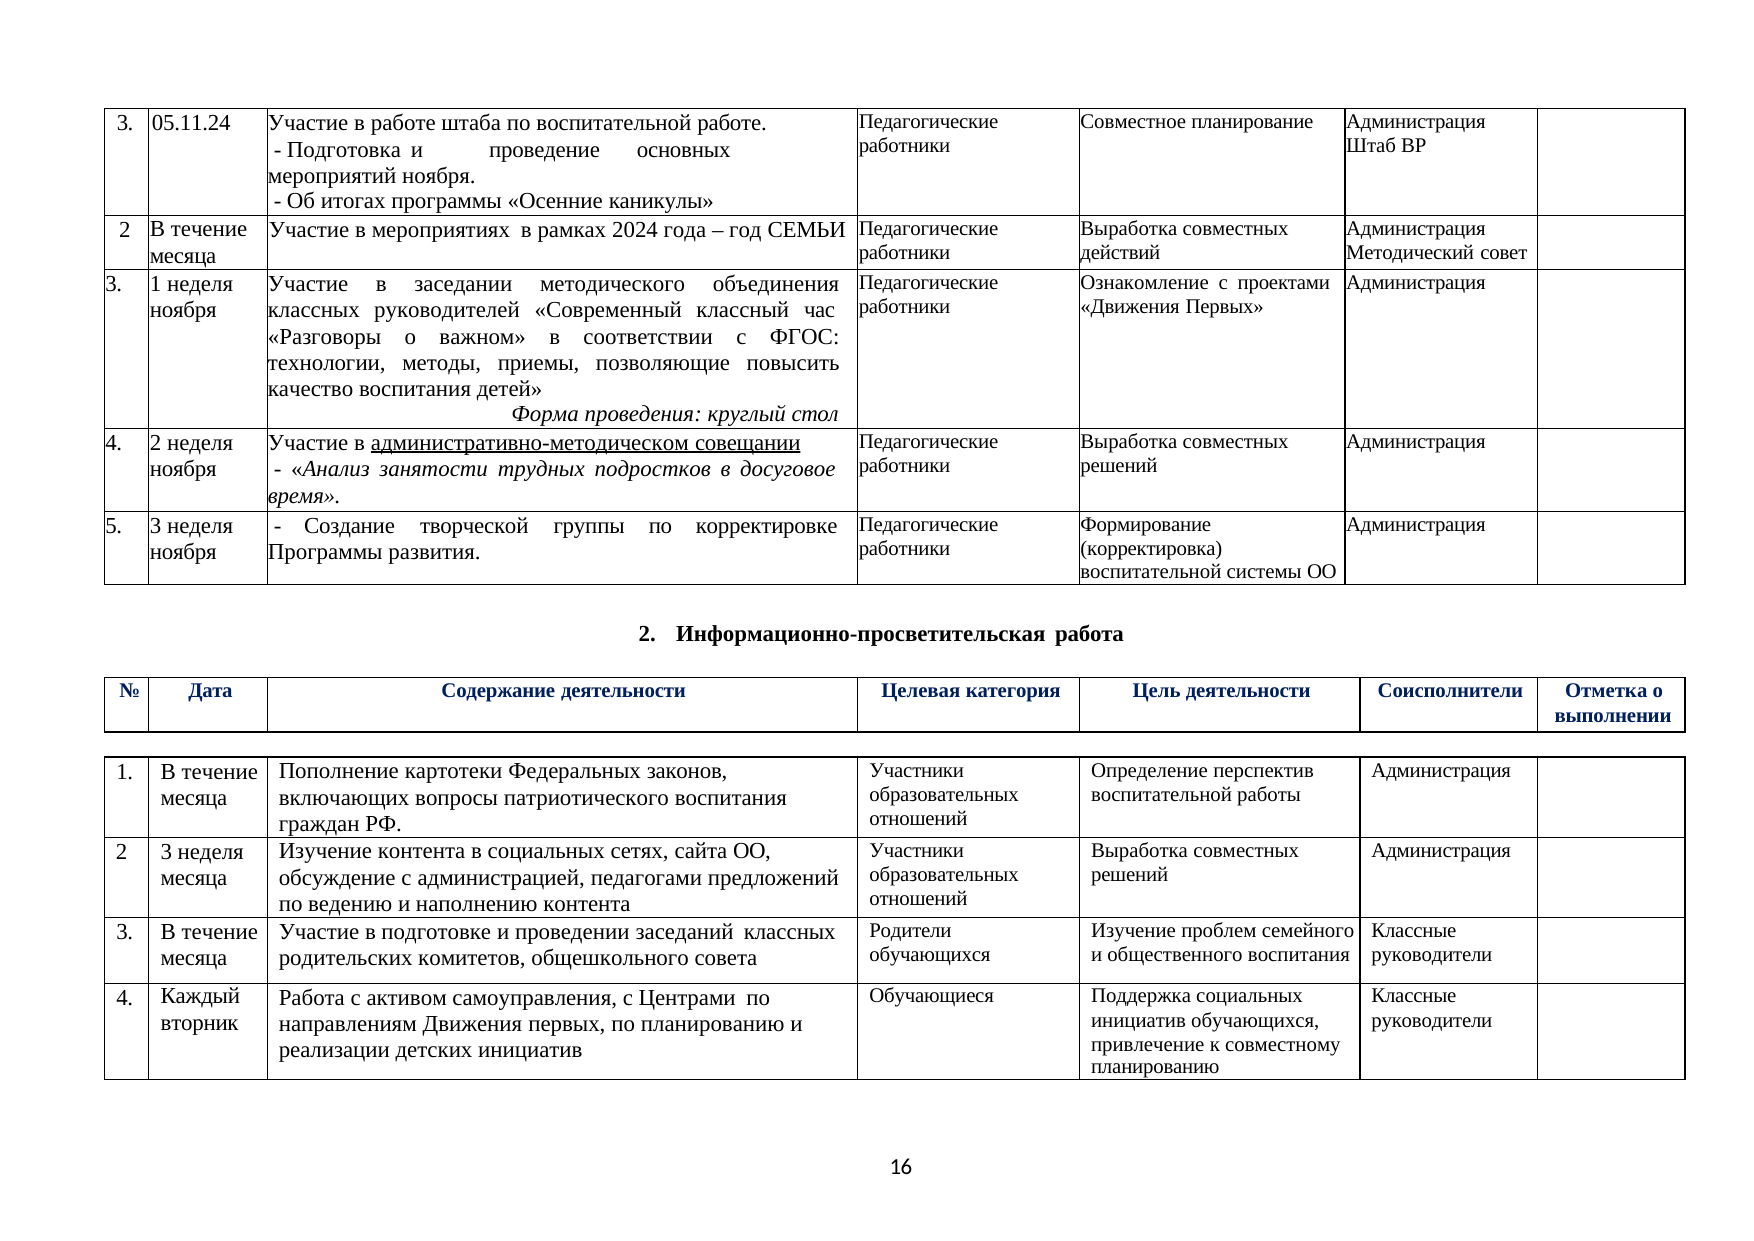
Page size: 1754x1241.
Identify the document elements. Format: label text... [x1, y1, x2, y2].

table_cell 3 неделя ноября [149, 512, 267, 583]
table_header 1. [105, 758, 148, 837]
table_header № [105, 678, 148, 731]
table_cell 3. [105, 109, 148, 214]
table_header Целевая категория [858, 678, 1079, 731]
table_cell Выработка совместных решений [1080, 429, 1344, 511]
table_cell Педагогические работники [858, 109, 1079, 214]
table_header Содержание деятельности [268, 678, 857, 731]
table_cell Совместное планирование [1080, 109, 1344, 214]
table_cell Участие в работе штаба по воспитательной работе. Подготовка и проведение основных мероприятий ноября. Об итогах программы «Осенние каникулы» [268, 109, 857, 214]
table_cell Администрация [1361, 838, 1537, 917]
table_cell Педагогические работники [858, 512, 1079, 583]
table_cell [1538, 270, 1684, 428]
table_cell Администрация Методический совет [1346, 216, 1537, 269]
table_cell В течение месяца [149, 918, 267, 982]
table_cell 2 [105, 838, 148, 917]
table_cell Изучение проблем семейного и общественного воспитания [1080, 918, 1359, 982]
table_cell Участие в мероприятиях в рамках 2024 года – год СЕМЬИ [268, 216, 857, 269]
table_cell Выработка совместных решений [1080, 838, 1359, 917]
table_header [1538, 758, 1684, 837]
table_cell Участие в заседании методического объединения классных руководителей «Современный классный час «Разговоры о важном» в соответствии с ФГОС: технологии, методы, приемы, позволяющие повысить качество воспитания детей» Форма проведения: круглый стол [268, 270, 857, 428]
table_cell Ознакомление с проектами «Движения Первых» [1080, 270, 1344, 428]
table_cell Педагогические работники [858, 216, 1079, 269]
table_cell Классные руководители [1361, 984, 1537, 1079]
table_cell 3. [105, 918, 148, 982]
table_cell Каждый вторник [149, 984, 267, 1079]
table_cell Администрация Штаб ВР [1346, 109, 1537, 214]
table_cell Администрация [1346, 512, 1537, 583]
table_header В течение месяца [149, 758, 267, 837]
table_cell Выработка совместных действий [1080, 216, 1344, 269]
table_cell Поддержка социальных инициатив обучающихся, привлечение к совместному планированию [1080, 984, 1359, 1079]
table_cell - Создание творческой группы по корректировке Программы развития. [268, 512, 857, 583]
table_cell Участие в подготовке и проведении заседаний классных родительских комитетов, общешкольного совета [268, 918, 857, 982]
table_cell [1538, 429, 1684, 511]
table_cell [1538, 918, 1684, 982]
table_cell 5. [105, 512, 148, 583]
table_cell Изучение контента в социальных сетях, сайта ОО, обсуждение с администрацией, педагогами предложений по ведению и наполнению контента [268, 838, 857, 917]
table_cell Педагогические работники [858, 429, 1079, 511]
table_cell 4. [105, 429, 148, 511]
table_cell 05.11.24 [149, 109, 267, 214]
table_cell [1538, 838, 1684, 917]
table_header Соисполнители [1361, 678, 1537, 731]
table_cell 2 [105, 216, 148, 269]
table_cell Участие в административно-методическом совещании - «Анализ занятости трудных подростков в досуговое время». [268, 429, 857, 511]
table_cell [1538, 512, 1684, 583]
table_cell Администрация [1346, 270, 1537, 428]
table_header Администрация [1361, 758, 1537, 837]
table_cell Участники образовательных отношений [858, 838, 1079, 917]
table_cell 3 неделя месяца [149, 838, 267, 917]
table_cell 4. [105, 984, 148, 1079]
table_cell 1 неделя ноября [149, 270, 267, 428]
table_cell Формирование (корректировка) воспитательной системы ОО [1080, 512, 1344, 583]
table_cell [1538, 984, 1684, 1079]
table_cell В течение месяца [149, 216, 267, 269]
table_header Отметка о выполнении [1538, 678, 1684, 731]
table_header Дата [149, 678, 267, 731]
table_cell Обучающиеся [858, 984, 1079, 1079]
table_cell 2 неделя ноября [149, 429, 267, 511]
table_cell [1538, 216, 1684, 269]
table_cell [1538, 109, 1684, 214]
table_header Цель деятельности [1080, 678, 1359, 731]
table_cell Классные руководители [1361, 918, 1537, 982]
table_cell 3. [105, 270, 148, 428]
table_cell Администрация [1346, 429, 1537, 511]
table_header Пополнение картотеки Федеральных законов, включающих вопросы патриотического воспитания граждан РФ. [268, 758, 857, 837]
table_cell Работа с активом самоуправления, с Центрами по направлениям Движения первых, по планированию и реализации детских инициатив [268, 984, 857, 1079]
table_cell Педагогические работники [858, 270, 1079, 428]
table_cell Родители обучающихся [858, 918, 1079, 982]
list Информационно-просветительская работа [638, 620, 1721, 646]
table_header Участники образовательных отношений [858, 758, 1079, 837]
table_header Определение перспектив воспитательной работы [1080, 758, 1359, 837]
